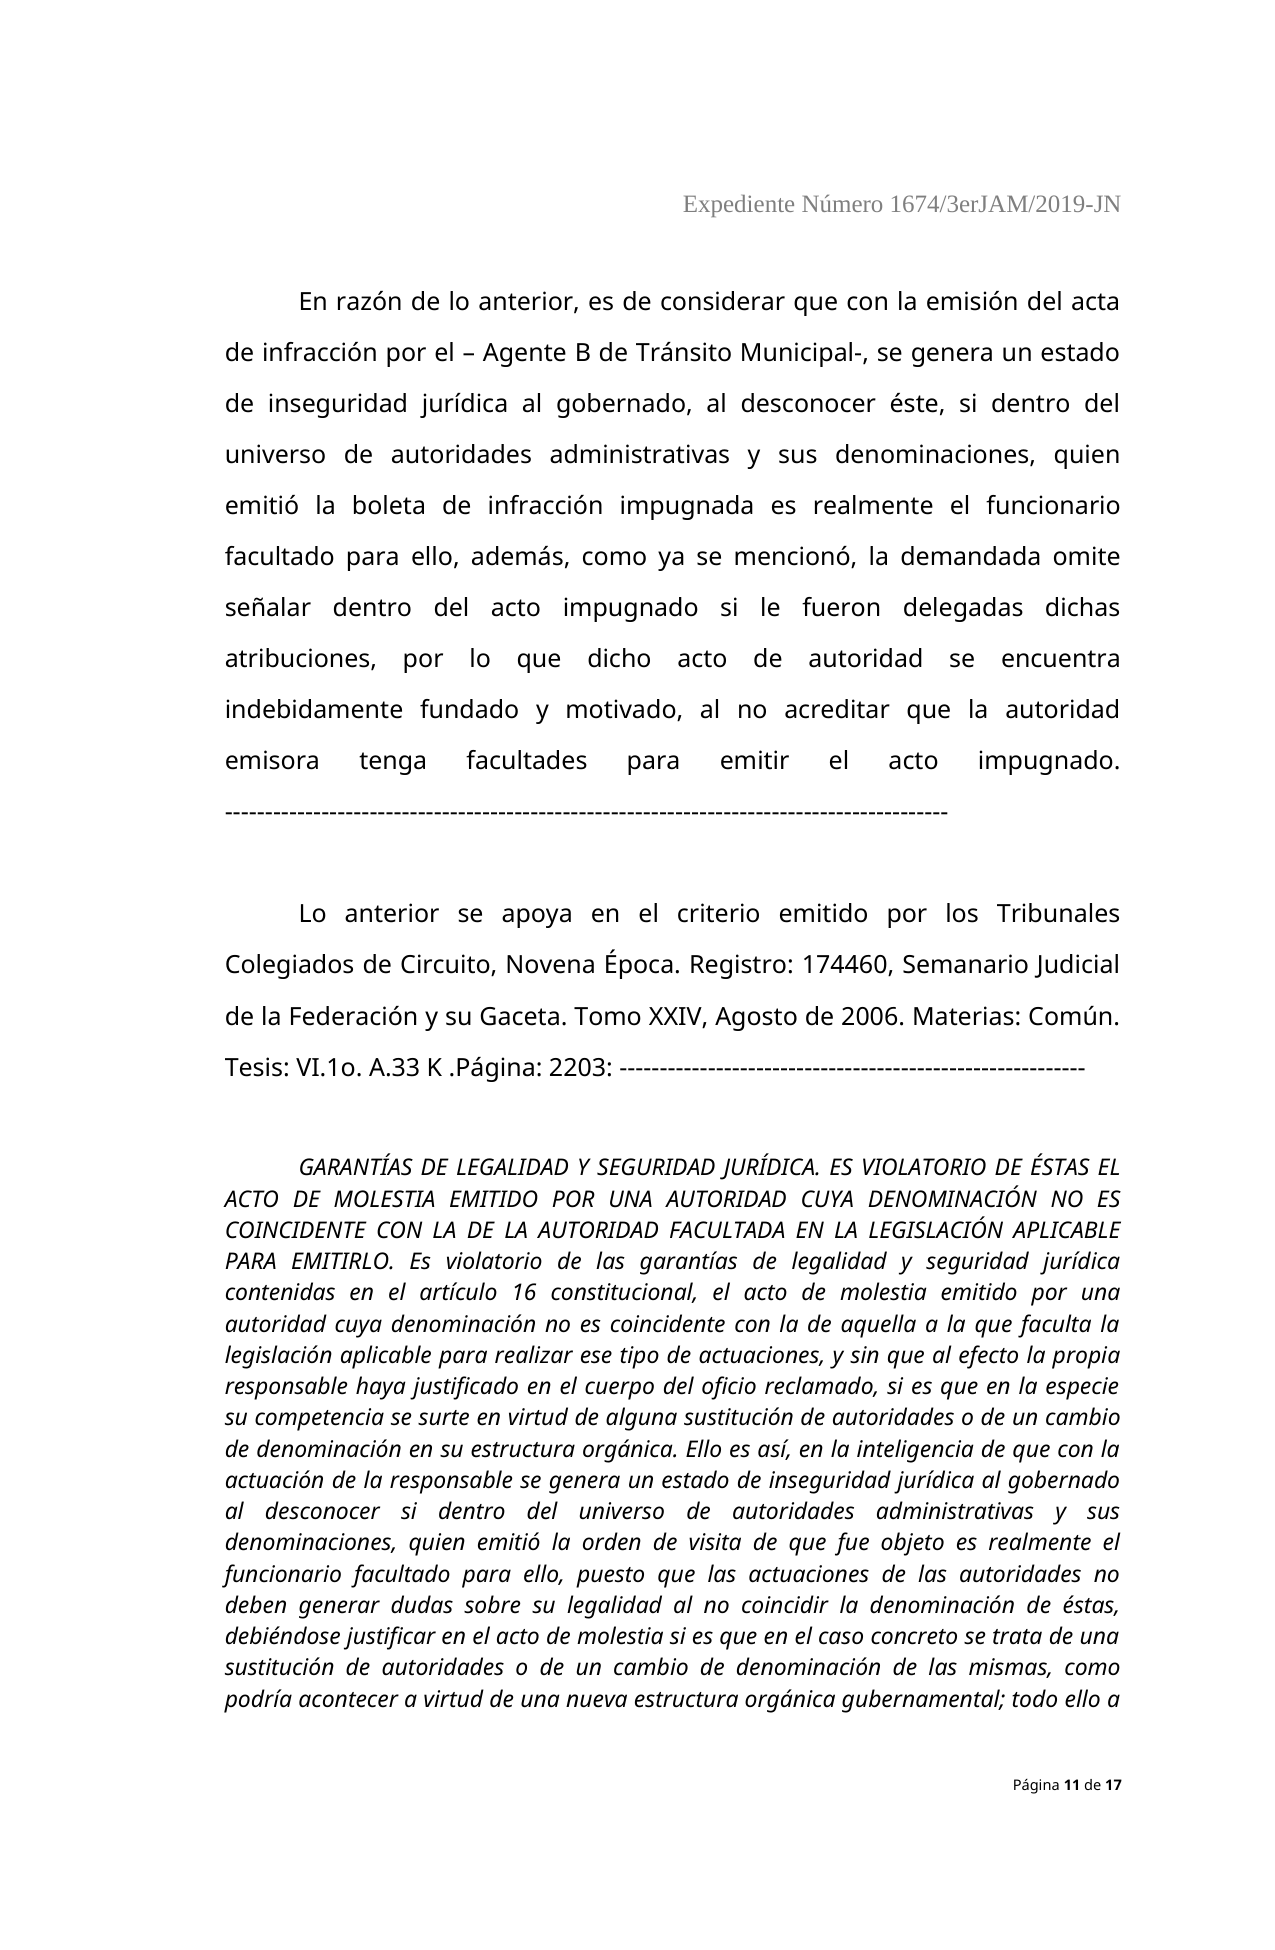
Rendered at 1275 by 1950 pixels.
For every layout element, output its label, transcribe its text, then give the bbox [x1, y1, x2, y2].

text En razón de lo anterior, es de considerar que con la emisión del acta de infracción por el – Agente B de Tránsito Municipal-, se genera un estado de inseguridad jurídica al gobernado, al desconocer éste, si dentro del universo de autoridades administrativas y sus denominaciones, quien emitió la boleta de infracción impugnada es realmente el funcionario facultado para ello, además, como ya se mencionó, la demandada omite señalar dentro del acto impugnado si le fueron delegadas dichas atribuciones, por lo que dicho acto de autoridad se encuentra indebidamente fundado y motivado, al no acreditar que la autoridad emisora tenga facultades para emitir el acto impugnado. ------------------------------------------------------------------------------------------ [224, 283, 1121, 828]
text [224, 1151, 1121, 1714]
text Lo anterior se apoya en el criterio emitido por los Tribunales Colegiados de Circuito, Novena Época. Registro: 174460, Semanario Judicial de la Federación y su Gaceta. Tomo XXIV, Agosto de 2006. Materias: Común. Tesis: VI.1o. A.33 K .Página: 2203: ---------------------------------------------------------- [224, 896, 1121, 1083]
